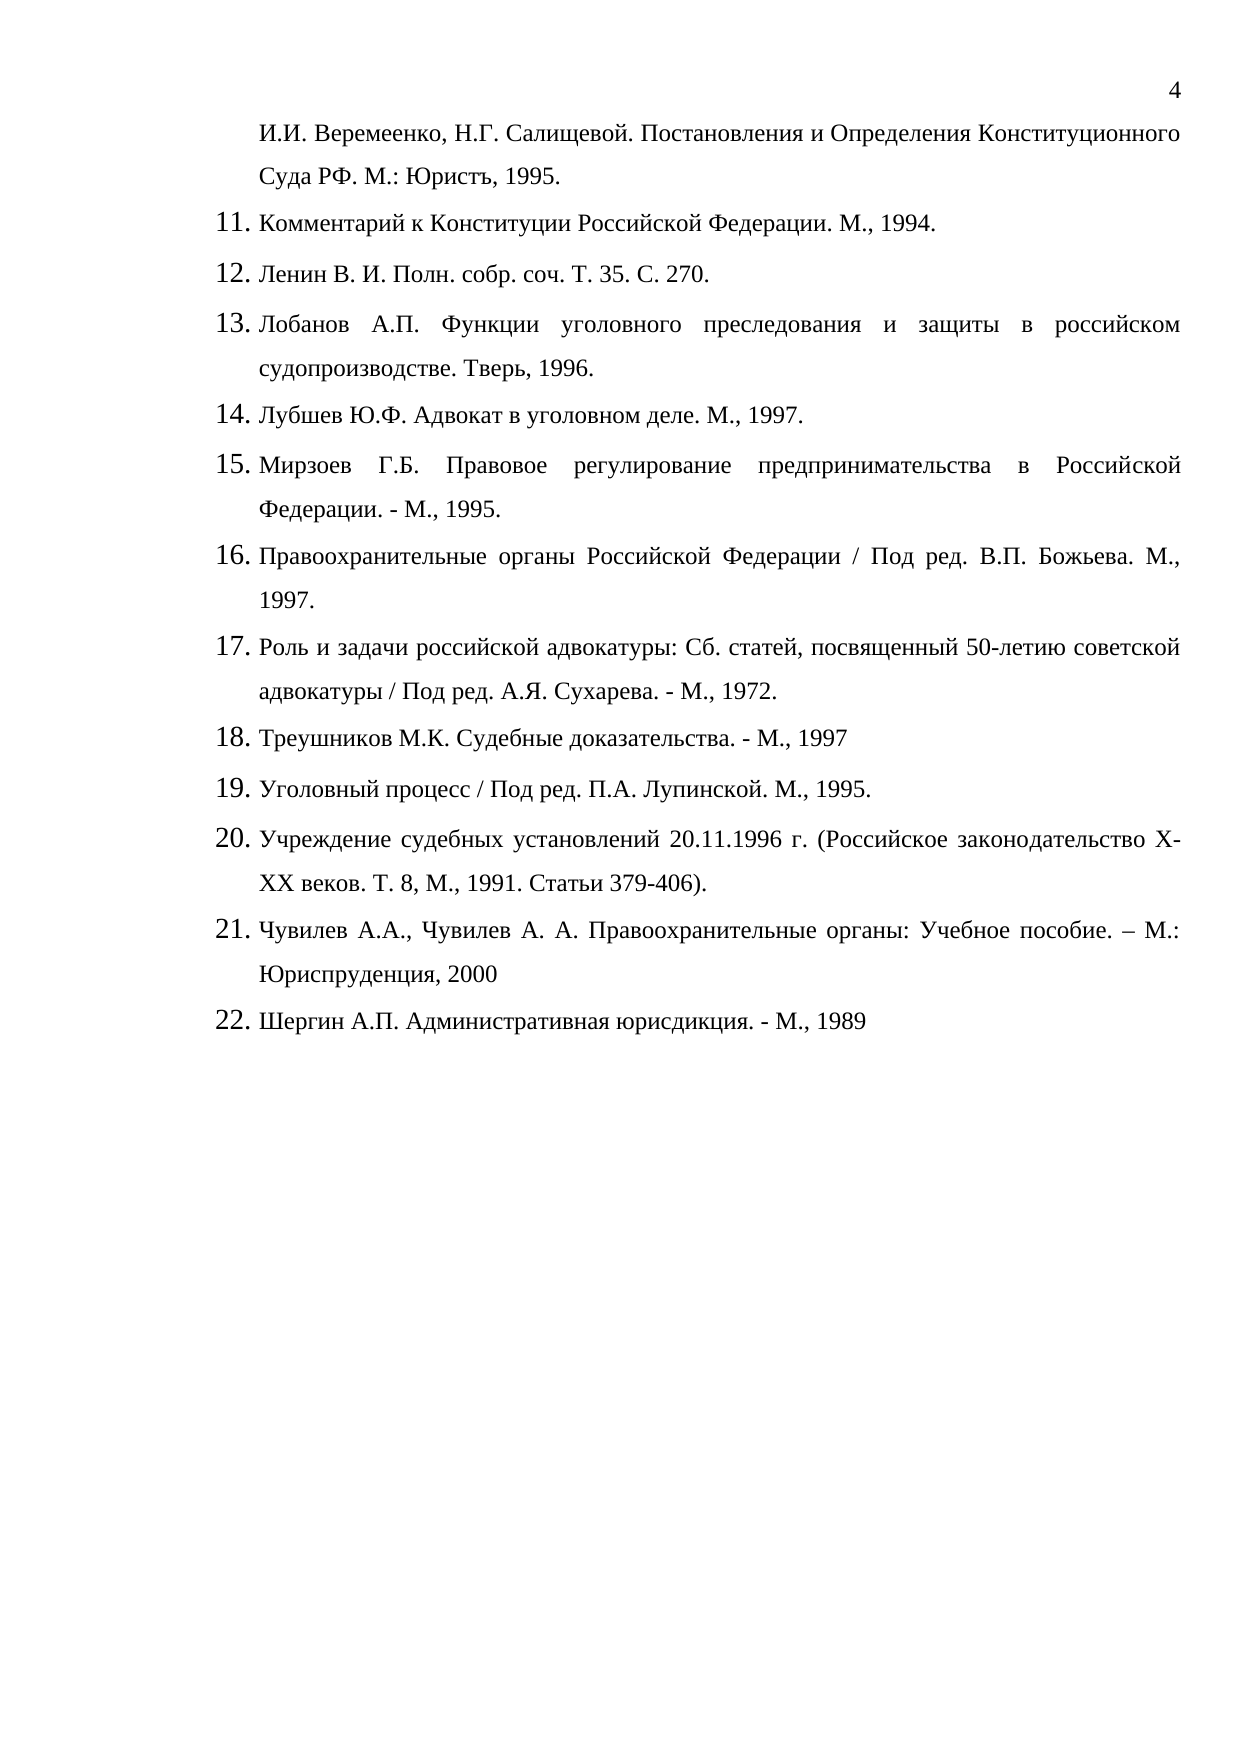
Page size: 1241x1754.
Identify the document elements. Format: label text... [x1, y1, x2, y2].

list Треушников М.К. Судебные доказательства. - М., 1997 [215, 719, 1181, 753]
list Правоохранительные органы Российской Федерации / Под ред. В.П. Божьева. М., 1997. [215, 537, 1181, 614]
list Шергин А.П. Административная юрисдикция. - М., 1989 [215, 1002, 1181, 1036]
list Роль и задачи российской адвокатуры: Сб. статей, посвященный 50-летию советской адвокатуры / Под ред. А.Я. Сухарева. - М., 1972. [215, 628, 1181, 705]
list Ленин В. И. Полн. собр. соч. Т. 35. С. 270. [215, 255, 1181, 288]
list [215, 118, 1181, 190]
list Уголовный процесс / Под ред. П.А. Лупинской. М., 1995. [215, 770, 1181, 803]
list Мирзоев Г.Б. Правовое регулирование предпринимательства в Российской Федерации. - М., 1995. [215, 446, 1181, 523]
list Лобанов А.П. Функции уголовного преследования и защиты в российском судопроизводстве. Тверь, 1996. [215, 305, 1181, 382]
list Учреждение судебных установлений 20.11.1996 г. (Российское законодательство Х-ХХ веков. Т. 8, М., 1991. Статьи 379-406). [215, 820, 1181, 897]
list Комментарий к Конституции Российской Федерации. М., 1994. [215, 204, 1181, 238]
list Чувилев А.А., Чувилев А. А. Правоохранительные органы: Учебное пособие. – М.: Юриспруденция, 2000 [215, 911, 1181, 988]
list Лубшев Ю.Ф. Адвокат в уголовном деле. М., 1997. [215, 396, 1181, 429]
